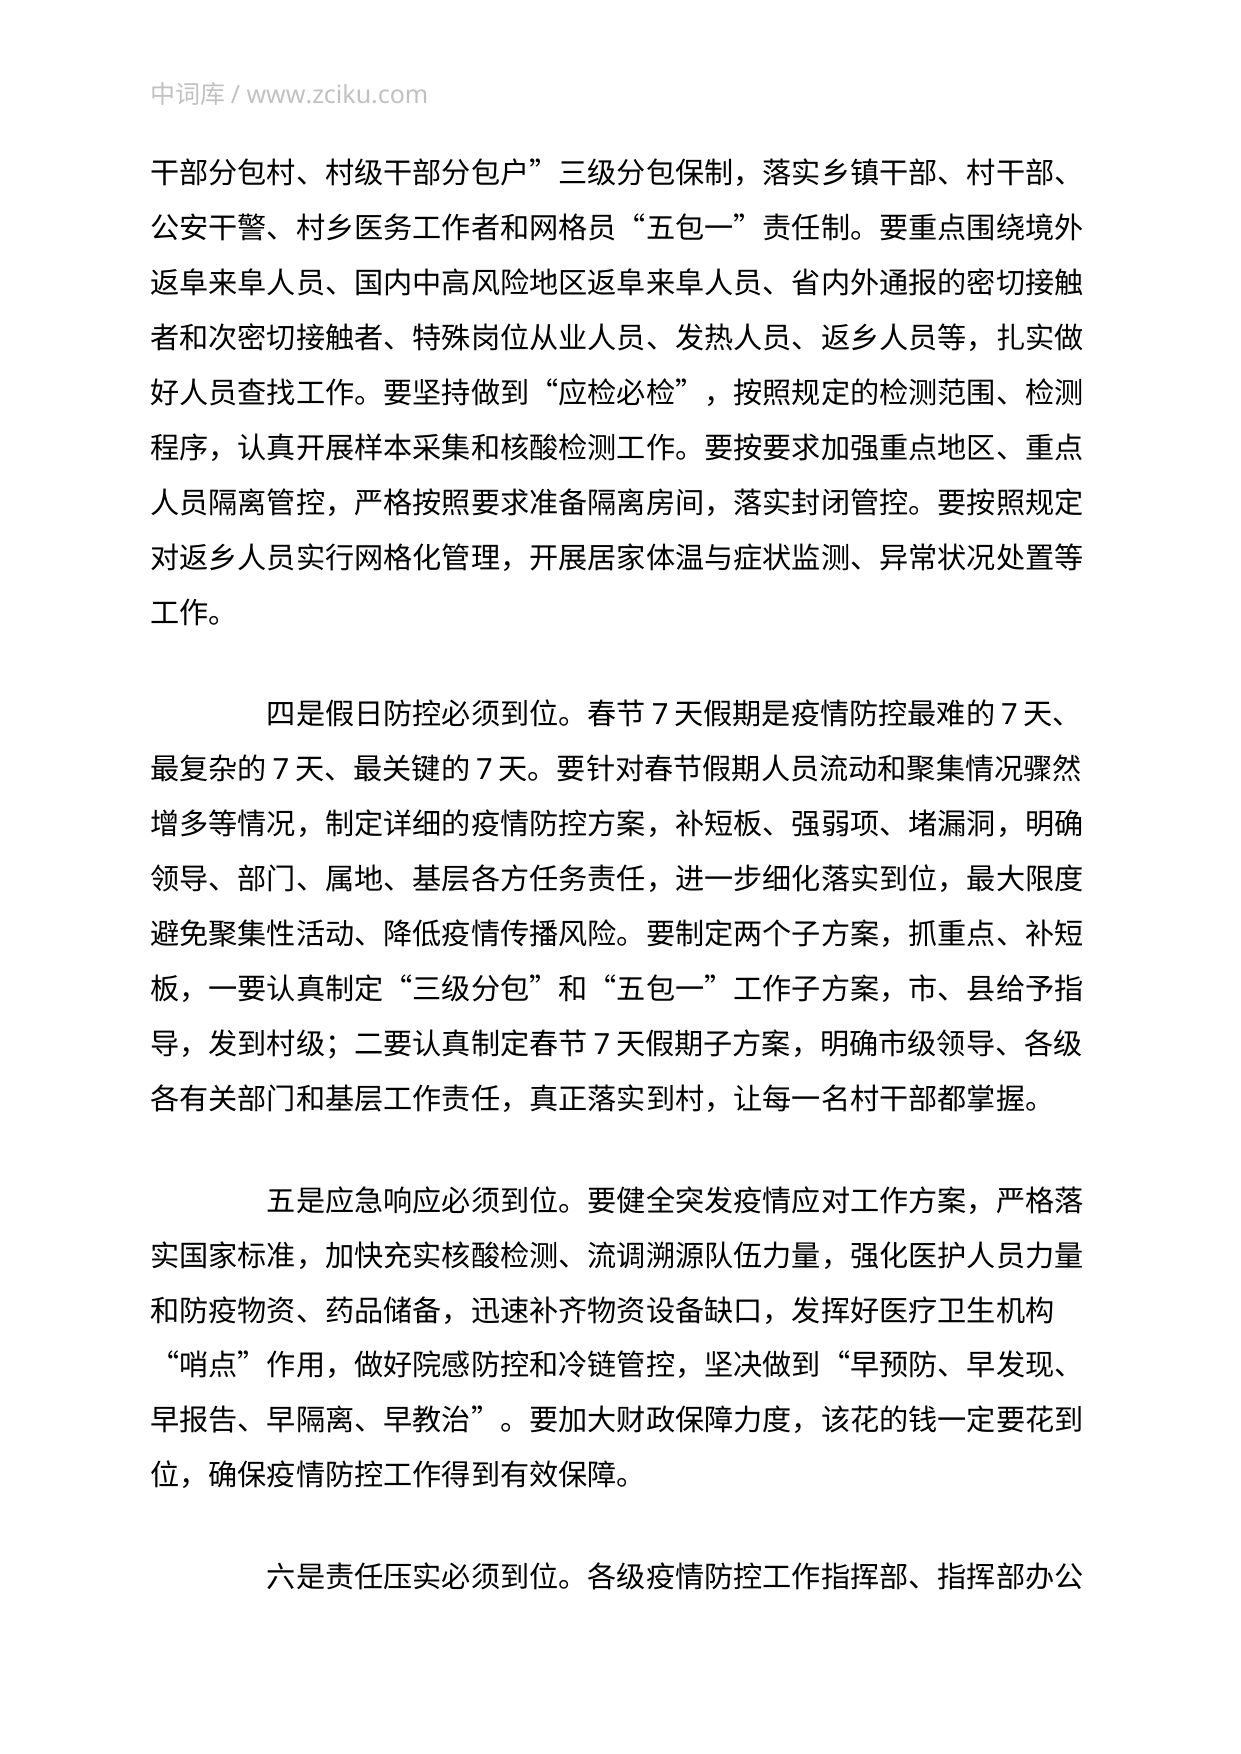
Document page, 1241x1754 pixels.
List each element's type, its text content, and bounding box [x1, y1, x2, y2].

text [150, 1553, 1090, 1596]
text 五是应急响应必须到位。要健全突发疫情应对工作方案，严格落实国家标准，加快充实核酸检测、流调溯源队伍力量，强化医护人员力量和防疫物资、药品储备，迅速补齐物资设备缺口，发挥好医疗卫生机构“哨点”作用，做好院感防控和冷链管控，坚决做到“早预防、早发现、早报告、早隔离、早教治”。要加大财政保障力度，该花的钱一定要花到位，确保疫情防控工作得到有效保障。 [150, 1177, 1090, 1494]
text 四是假日防控必须到位。春节7天假期是疫情防控最难的7天、最复杂的7天、最关键的7天。要针对春节假期人员流动和聚集情况骤然增多等情况，制定详细的疫情防控方案，补短板、强弱项、堵漏洞，明确领导、部门、属地、基层各方任务责任，进一步细化落实到位，最大限度避免聚集性活动、降低疫情传播风险。要制定两个子方案，抓重点、补短板，一要认真制定“三级分包”和“五包一”工作子方案，市、县给予指导，发到村级；二要认真制定春节7天假期子方案，明确市级领导、各级各有关部门和基层工作责任，真正落实到村，让每一名村干部都掌握。 [150, 691, 1090, 1118]
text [150, 150, 1090, 631]
